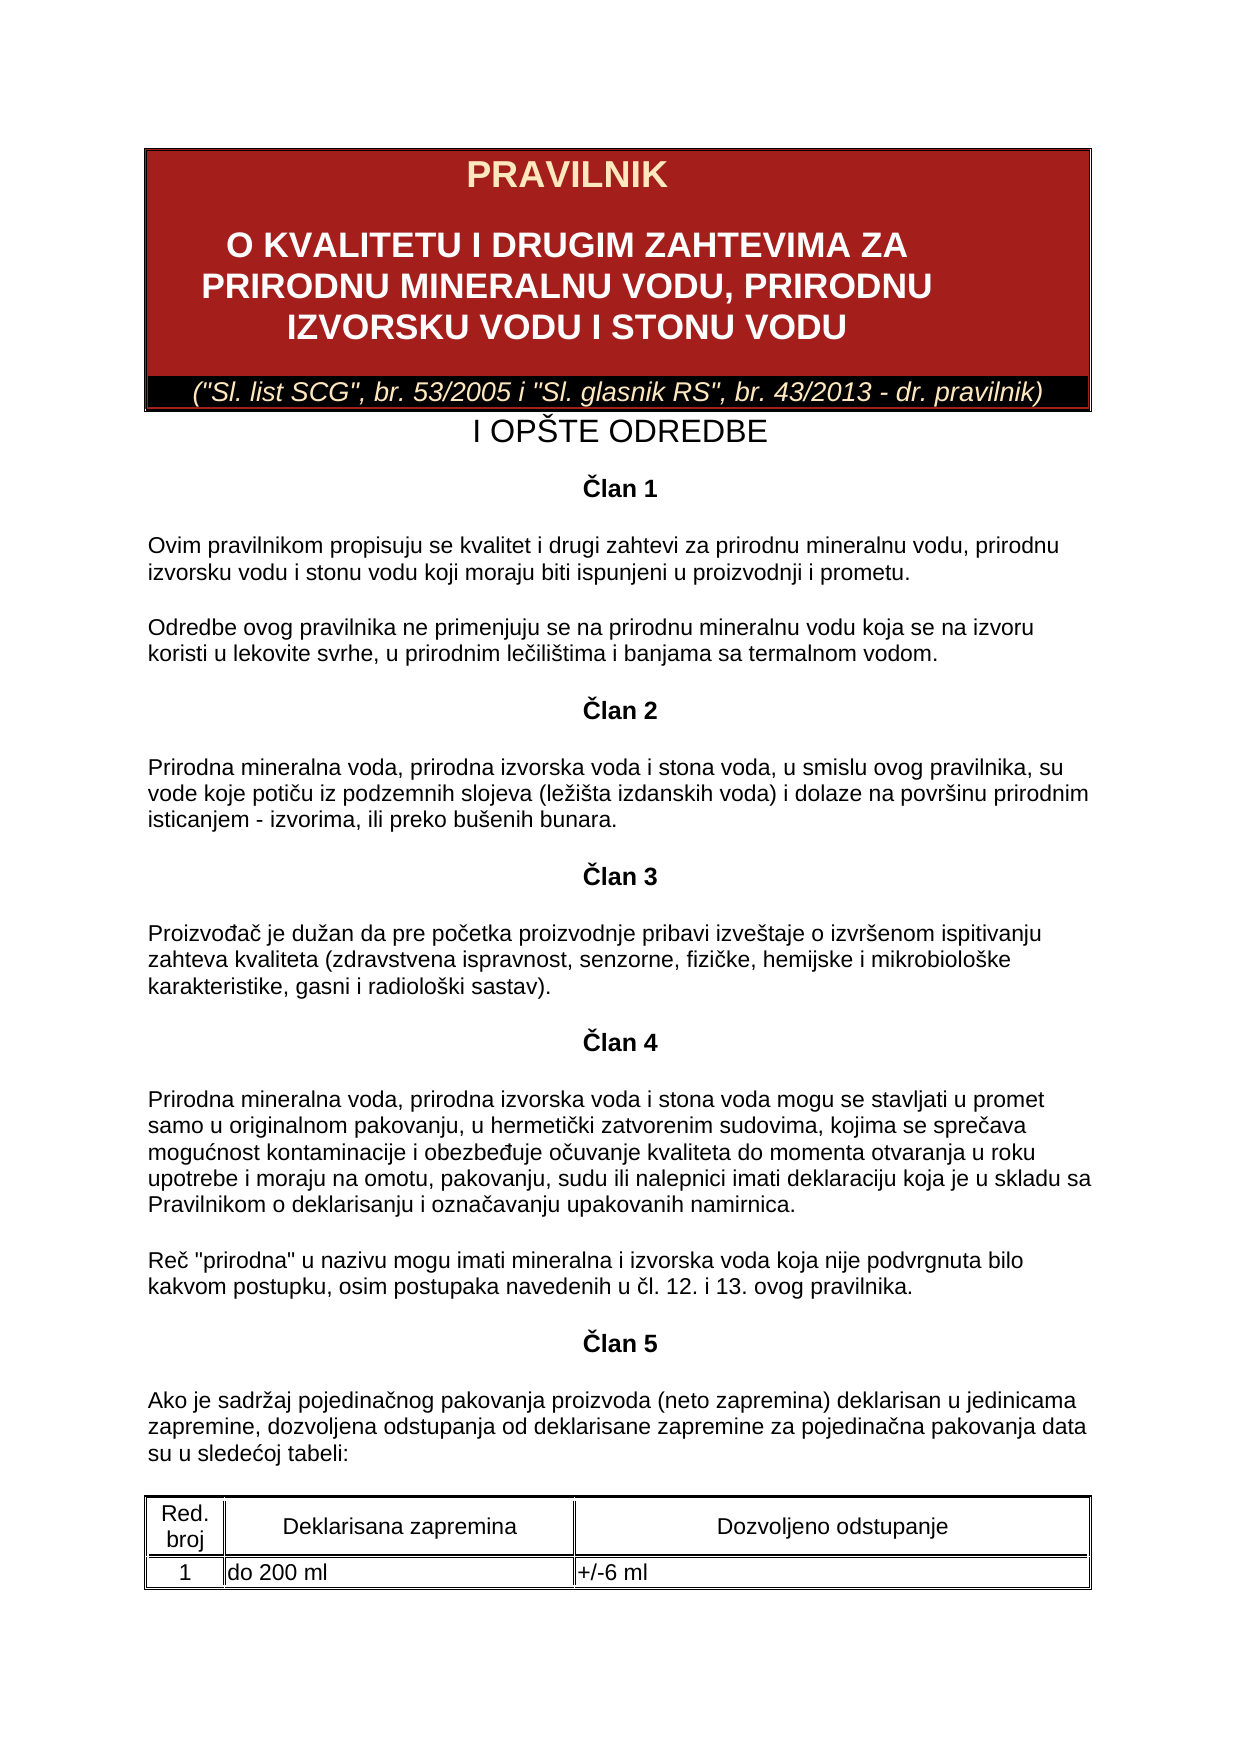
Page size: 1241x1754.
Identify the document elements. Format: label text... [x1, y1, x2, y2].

text Član 3 [148, 862, 1093, 891]
table_cell 1 [147, 1554, 225, 1587]
table_header Red. broj [147, 1498, 225, 1554]
table_header PRAVILNIK O KVALITETU I DRUGIM ZAHTEVIMA ZA PRIRODNU MINERALNU VODU, PRIRODNU IZVORSKU VODU I STONU VODU ("Sl. list SCG", br. 53/2005 i "Sl. glasnik RS", br. 43/2013 - dr. pravilnik) [147, 151, 1089, 409]
text I OPŠTE ODREDBE [148, 412, 1093, 449]
text Ovim pravilnikom propisuju se kvalitet i drugi zahtevi za prirodnu mineralnu vodu, prirodnu izvorsku vodu i stonu vodu koji moraju biti ispunjeni u proizvodnji i prometu. [148, 532, 1093, 585]
text Reč "prirodna" u nazivu mogu imati mineralna i izvorska voda koja nije podvrgnuta bilo kakvom postupku, osim postupaka navedenih u čl. 12. i 13. ovog pravilnika. [148, 1247, 1093, 1300]
text Član 5 [148, 1329, 1093, 1358]
text Član 2 [148, 696, 1093, 724]
text Član 4 [148, 1028, 1093, 1057]
table_header Dozvoljeno odstupanje [575, 1498, 1089, 1554]
text Prirodna mineralna voda, prirodna izvorska voda i stona voda, u smislu ovog pravilnika, su vode koje potiču iz podzemnih slojeva (ležišta izdanskih voda) i dolaze na površinu prirodnim isticanjem - izvorima, ili preko bušenih bunara. [148, 754, 1093, 833]
table_cell +/-6 ml [575, 1554, 1089, 1587]
table_cell do 200 ml [225, 1558, 575, 1587]
text Proizvođač je dužan da pre početka proizvodnje pribavi izveštaje o izvršenom ispitivanju zahteva kvaliteta (zdravstvena ispravnost, senzorne, fizičke, hemijske i mikrobiološke karakteristike, gasni i radiološki sastav). [148, 920, 1093, 999]
table_header Deklarisana zapremina [225, 1498, 575, 1554]
text Prirodna mineralna voda, prirodna izvorska voda i stona voda mogu se stavljati u promet samo u originalnom pakovanju, u hermetički zatvorenim sudovima, kojima se sprečava mogućnost kontaminacije i obezbeđuje očuvanje kvaliteta do momenta otvaranja u roku upotrebe i moraju na omotu, pakovanju, sudu ili nalepnici imati deklaraciju koja je u skladu sa Pravilnikom o deklarisanju i označavanju upakovanih namirnica. [148, 1086, 1093, 1218]
text Član 1 [148, 474, 1093, 503]
text Ako je sadržaj pojedinačnog pakovanja proizvoda (neto zapremina) deklarisan u jedinicama zapremine, dozvoljena odstupanja od deklarisane zapremine za pojedinačna pakovanja data su u sledećoj tabeli: [148, 1387, 1093, 1466]
text Odredbe ovog pravilnika ne primenjuju se na prirodnu mineralnu vodu koja se na izvoru koristi u lekovite svrhe, u prirodnim lečilištima i banjama sa termalnom vodom. [148, 614, 1093, 667]
